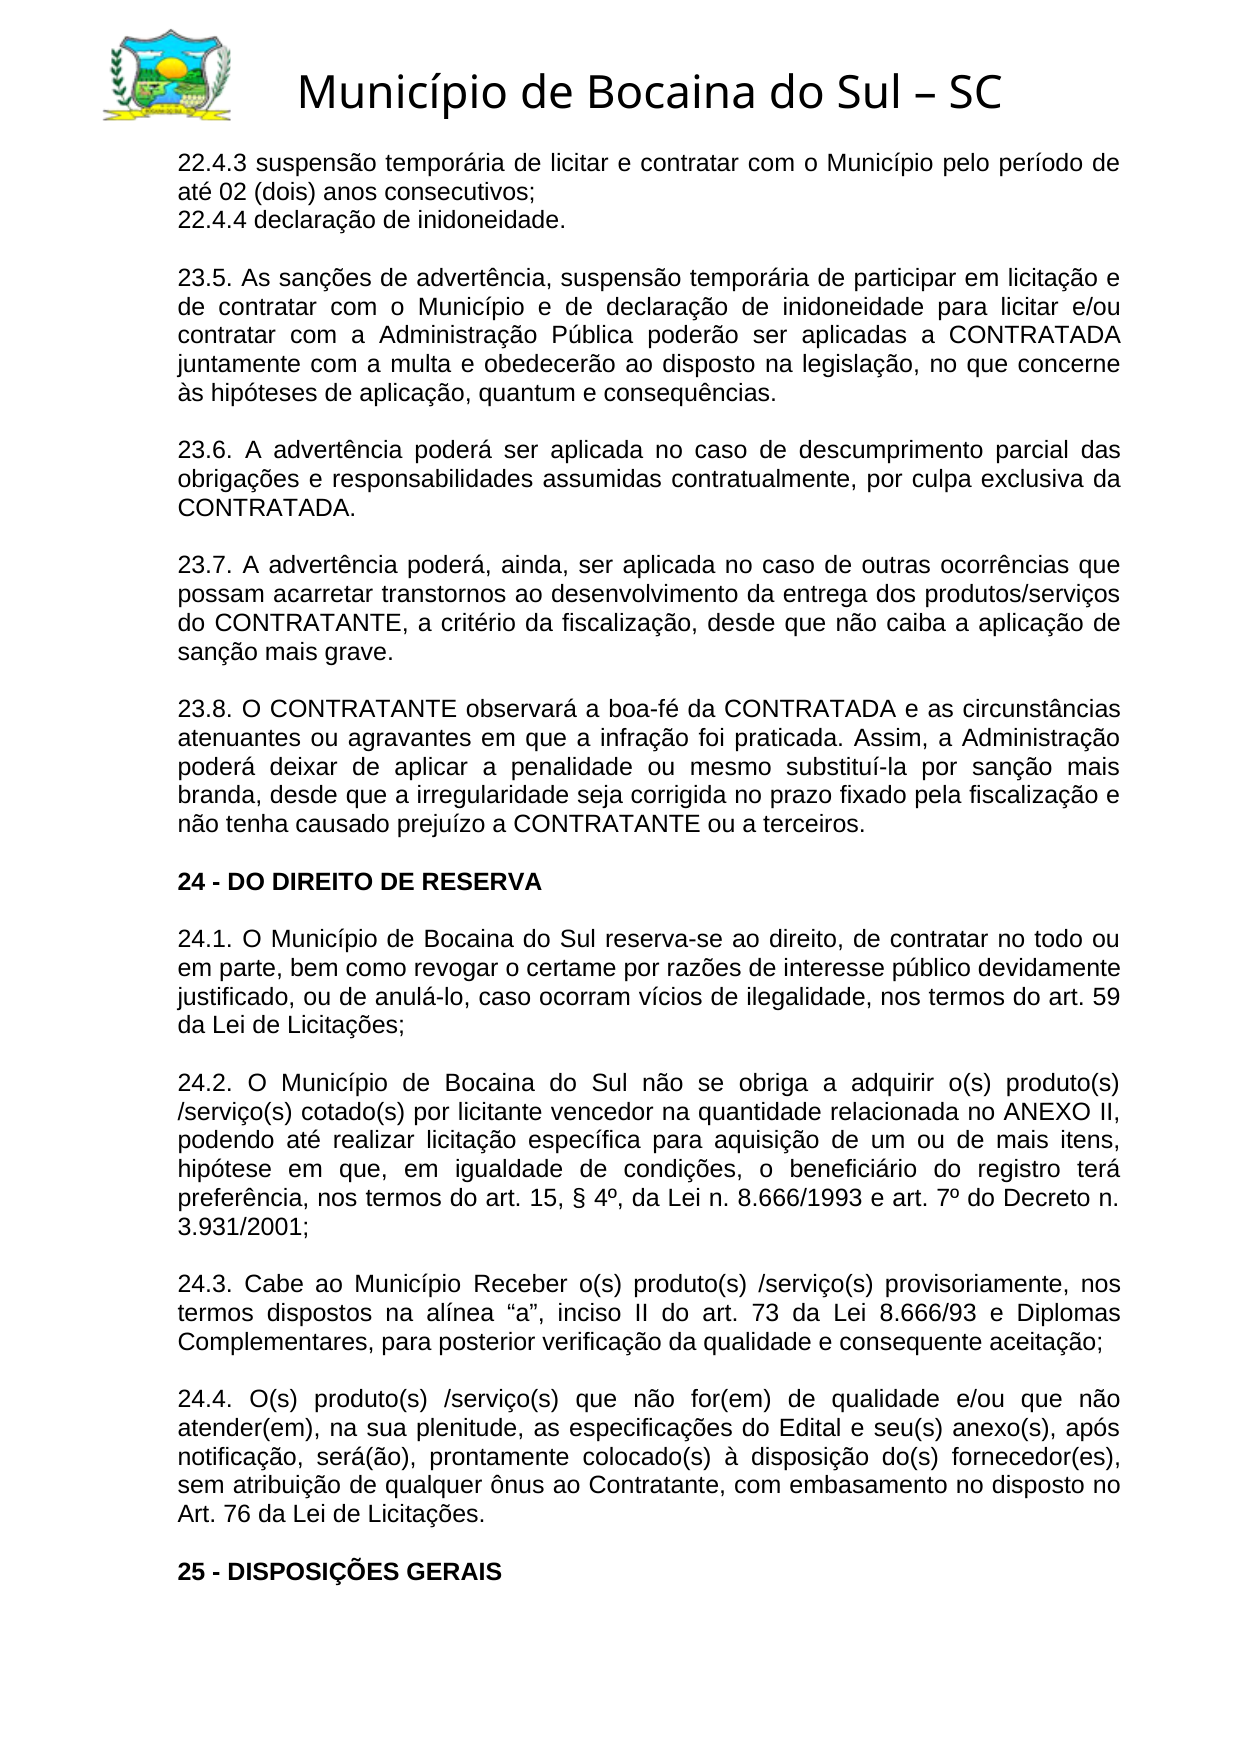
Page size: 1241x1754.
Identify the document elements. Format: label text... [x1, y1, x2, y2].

text 24.2. O Município de Bocaina do Sul não se obriga a adquirir o(s) produto(s) /serviço(s) cotado(s) por licitante vencedor na quantidade relacionada no ANEXO II, podendo até realizar licitação específica para aquisição de um ou de mais itens, hipótese em que, em igualdade de condições, o beneficiário do registro terá preferência, nos termos do art. 15, § 4º, da Lei n. 8.666/1993 e art. 7º do Decreto n. 3.931/2001; [177, 1068, 1122, 1240]
text 23.5. As sanções de advertência, suspensão temporária de participar em licitação e de contratar com o Município e de declaração de inidoneidade para licitar e/ou contratar com a Administração Pública poderão ser aplicadas a CONTRATADA juntamente com a multa e obedecerão ao disposto na legislação, no que concerne às hipóteses de aplicação, quantum e consequências. [177, 263, 1122, 406]
text 25 - DISPOSIÇÕES GERAIS [177, 1556, 1122, 1585]
text 23.7. A advertência poderá, ainda, ser aplicada no caso de outras ocorrências que possam acarretar transtornos ao desenvolvimento da entrega dos produtos/serviços do CONTRATANTE, a critério da fiscalização, desde que não caiba a aplicação de sanção mais grave. [177, 550, 1122, 665]
text 24.3. Cabe ao Município Receber o(s) produto(s) /serviço(s) provisoriamente, nos termos dispostos na alínea “a”, inciso II do art. 73 da Lei 8.666/93 e Diplomas Complementares, para posterior verificação da qualidade e consequente aceitação; [177, 1269, 1122, 1355]
picture [102, 20, 231, 127]
text 23.8. O CONTRATANTE observará a boa-fé da CONTRATADA e as circunstâncias atenuantes ou agravantes em que a infração foi praticada. Assim, a Administração poderá deixar de aplicar a penalidade ou mesmo substituí-la por sanção mais branda, desde que a irregularidade seja corrigida no prazo fixado pela fiscalização e não tenha causado prejuízo a CONTRATANTE ou a terceiros. [177, 694, 1122, 838]
text 24.1. O Município de Bocaina do Sul reserva-se ao direito, de contratar no todo ou em parte, bem como revogar o certame por razões de interesse público devidamente justificado, ou de anulá-lo, caso ocorram vícios de ilegalidade, nos termos do art. 59 da Lei de Licitações; [177, 924, 1122, 1039]
text 23.6. A advertência poderá ser aplicada no caso de descumprimento parcial das obrigações e responsabilidades assumidas contratualmente, por culpa exclusiva da CONTRATADA. [177, 435, 1122, 521]
text 22.4.3 suspensão temporária de licitar e contratar com o Município pelo período de até 02 (dois) anos consecutivos; [177, 148, 1122, 205]
text 24.4. O(s) produto(s) /serviço(s) que não for(em) de qualidade e/ou que não atender(em), na sua plenitude, as especificações do Edital e seu(s) anexo(s), após notificação, será(ão), prontamente colocado(s) à disposição do(s) fornecedor(es), sem atribuição de qualquer ônus ao Contratante, com embasamento no disposto no Art. 76 da Lei de Licitações. [177, 1384, 1122, 1528]
text 22.4.4 declaração de inidoneidade. [177, 205, 1122, 234]
text 24 - DO DIREITO DE RESERVA [177, 866, 1122, 895]
